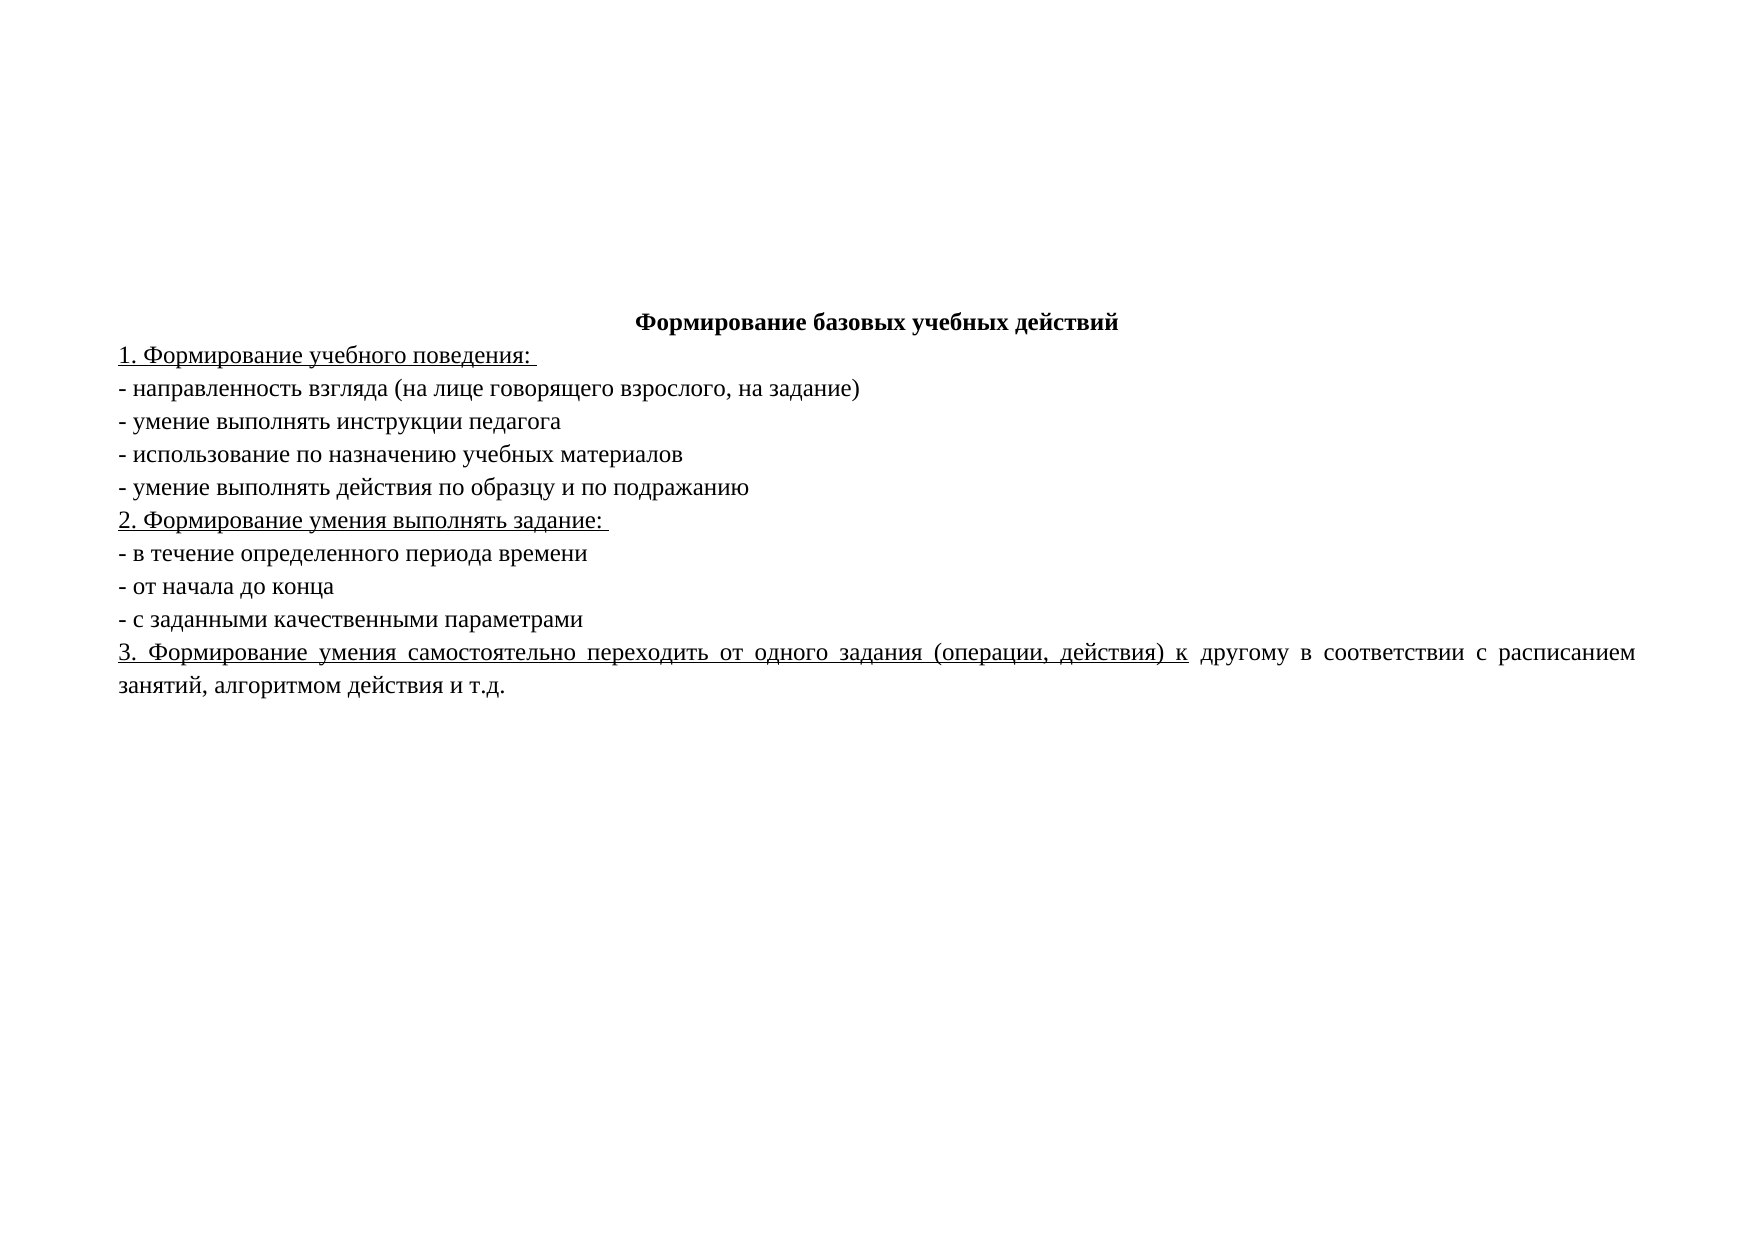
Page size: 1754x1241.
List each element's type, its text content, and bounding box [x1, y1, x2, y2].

text 2. Формирование умения выполнять задание: [118, 505, 1636, 534]
text - направленность взгляда (на лице говорящего взрослого, на задание) [118, 373, 1636, 402]
text 1. Формирование учебного поведения: [118, 340, 1636, 369]
text 3. Формирование умения самостоятельно переходить от одного задания (операции, действия) к другому в соответствии с расписанием занятий, алгоритмом действия и т.д. [118, 637, 1636, 699]
text - от начала до конца [118, 571, 1636, 600]
text Формирование базовых учебных действий [118, 307, 1636, 336]
text - умение выполнять действия по образцу и по подражанию [118, 472, 1636, 501]
text - с заданными качественными параметрами [118, 604, 1636, 633]
text - использование по назначению учебных материалов [118, 439, 1636, 468]
text - умение выполнять инструкции педагога [118, 406, 1636, 435]
text - в течение определенного периода времени [118, 538, 1636, 567]
